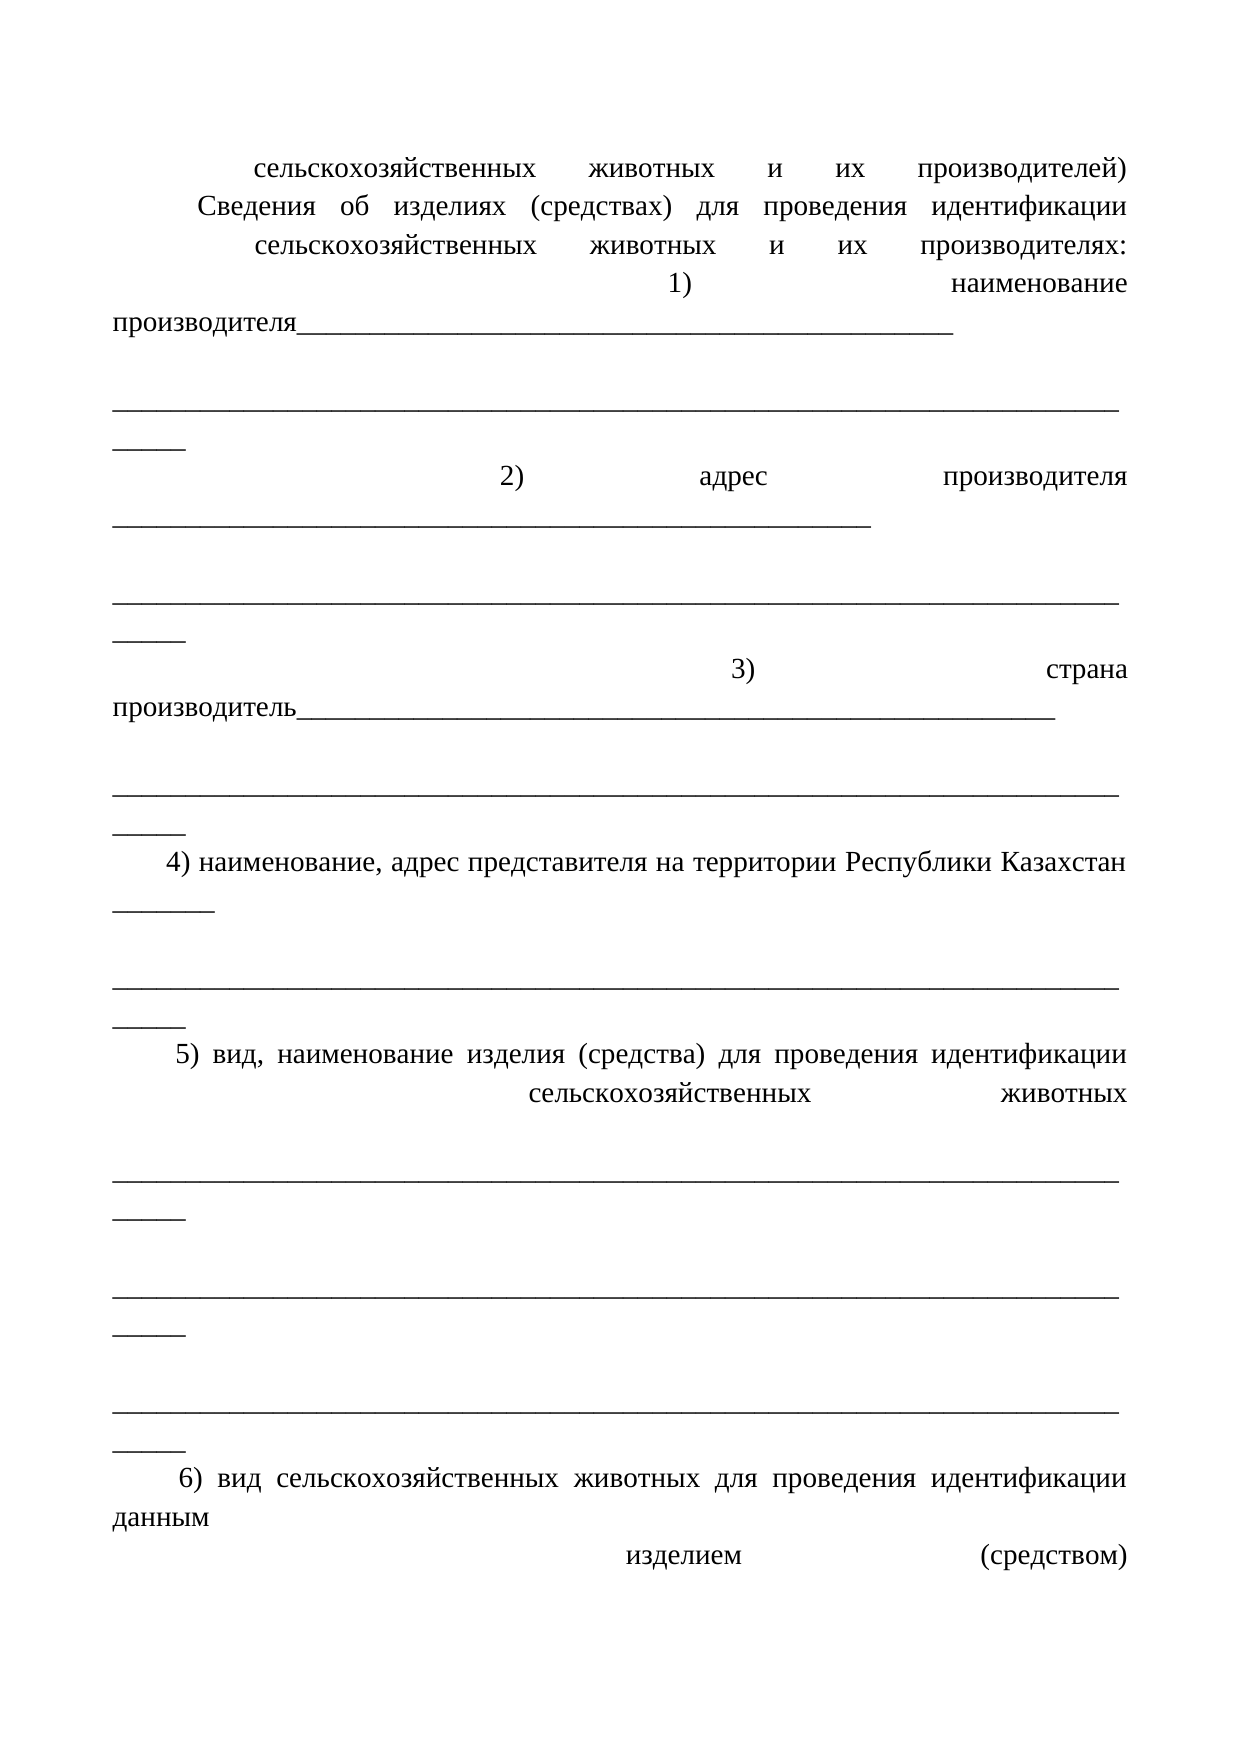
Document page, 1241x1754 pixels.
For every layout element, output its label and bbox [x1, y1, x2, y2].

text [112, 150, 1128, 1571]
